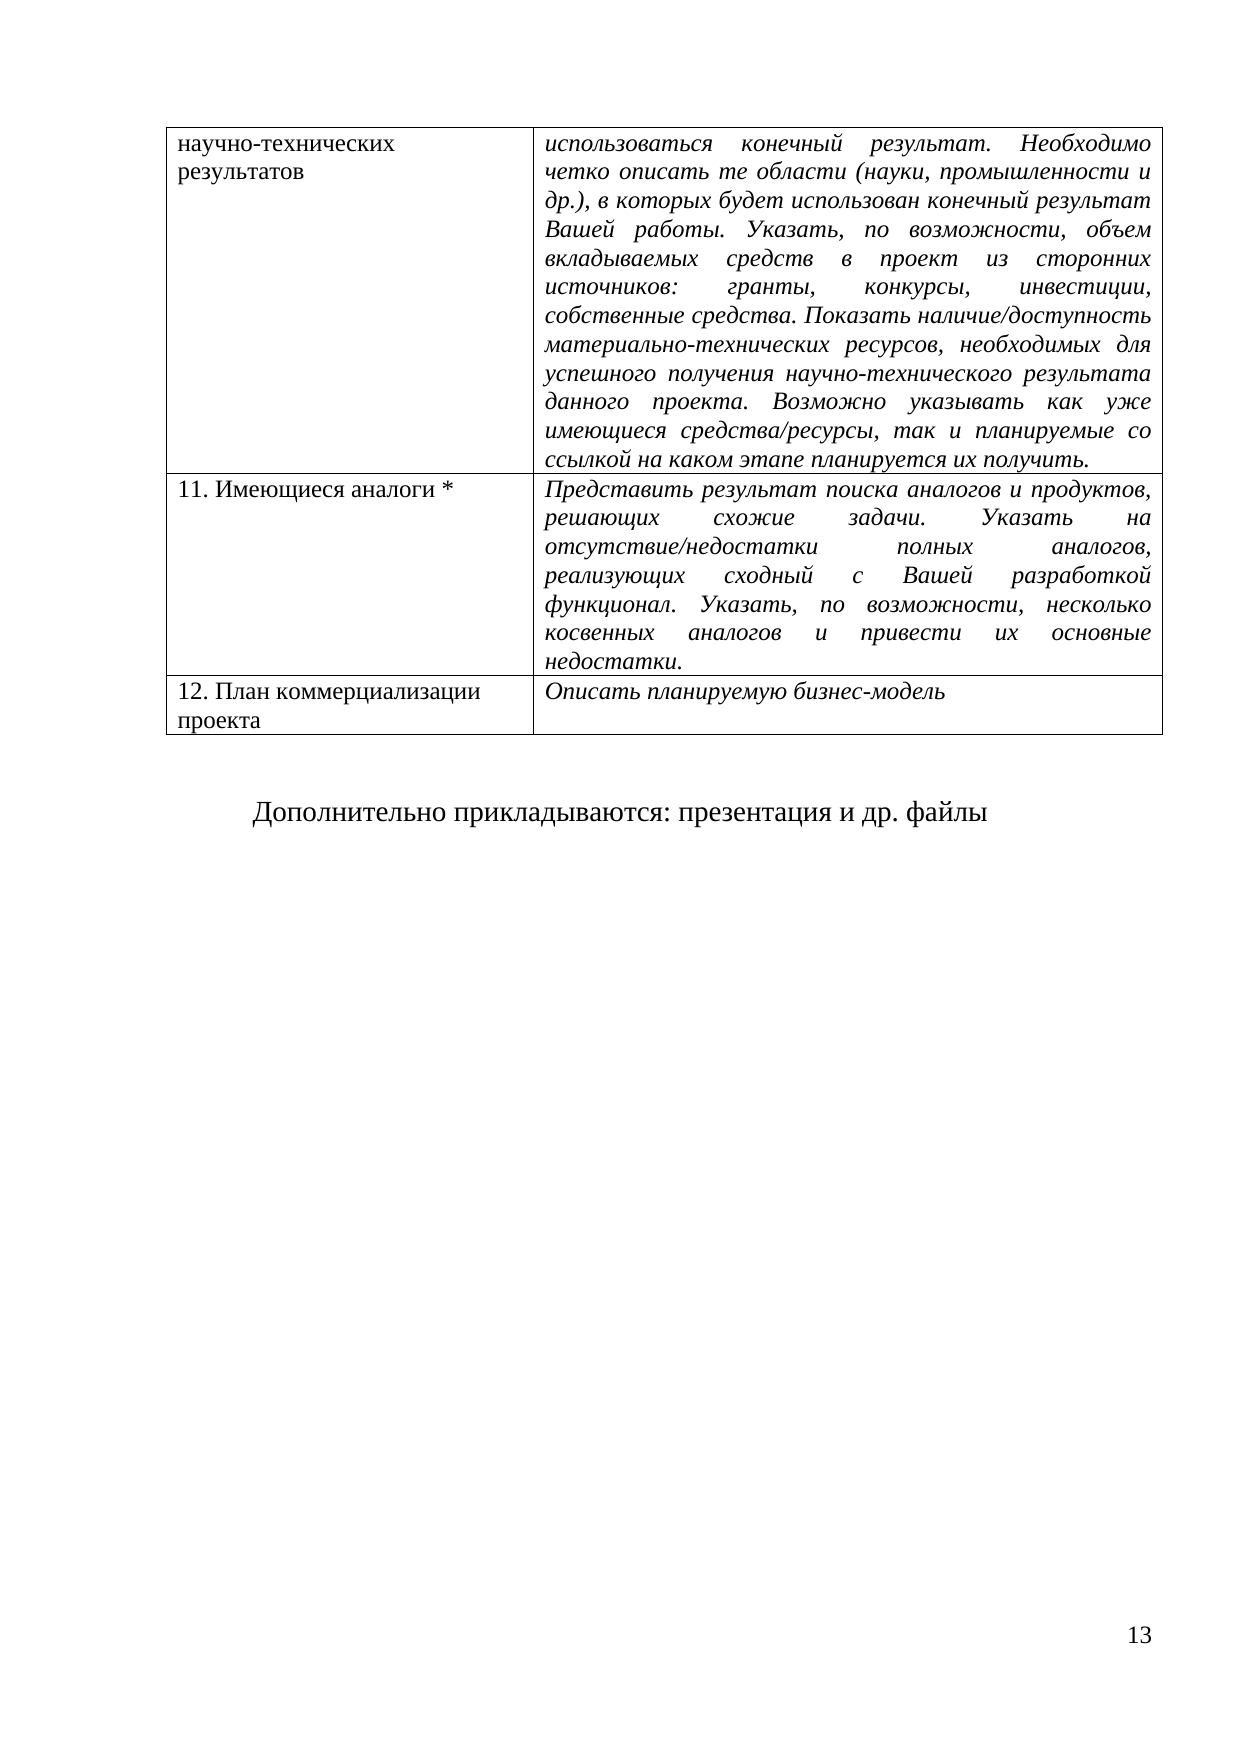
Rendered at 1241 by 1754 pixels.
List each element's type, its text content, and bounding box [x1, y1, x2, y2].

table_cell Представить результат поиска аналогов и продуктов, решающих схожие задачи. Указать на отсутствие/недостатки полных аналогов, реализующих сходный с Вашей разработкой функционал. Указать, по возможности, несколько косвенных аналогов и привести их основные недостатки. [534, 474, 1162, 675]
table_cell 12. План коммерциализации проекта [167, 676, 533, 733]
table_cell Описать планируемую бизнес-модель [534, 676, 1162, 733]
text Дополнительно прикладываются: презентация и др. файлы [177, 794, 1152, 827]
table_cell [167, 128, 533, 473]
table_cell 11. Имеющиеся аналоги * [167, 474, 533, 675]
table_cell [534, 128, 1162, 473]
